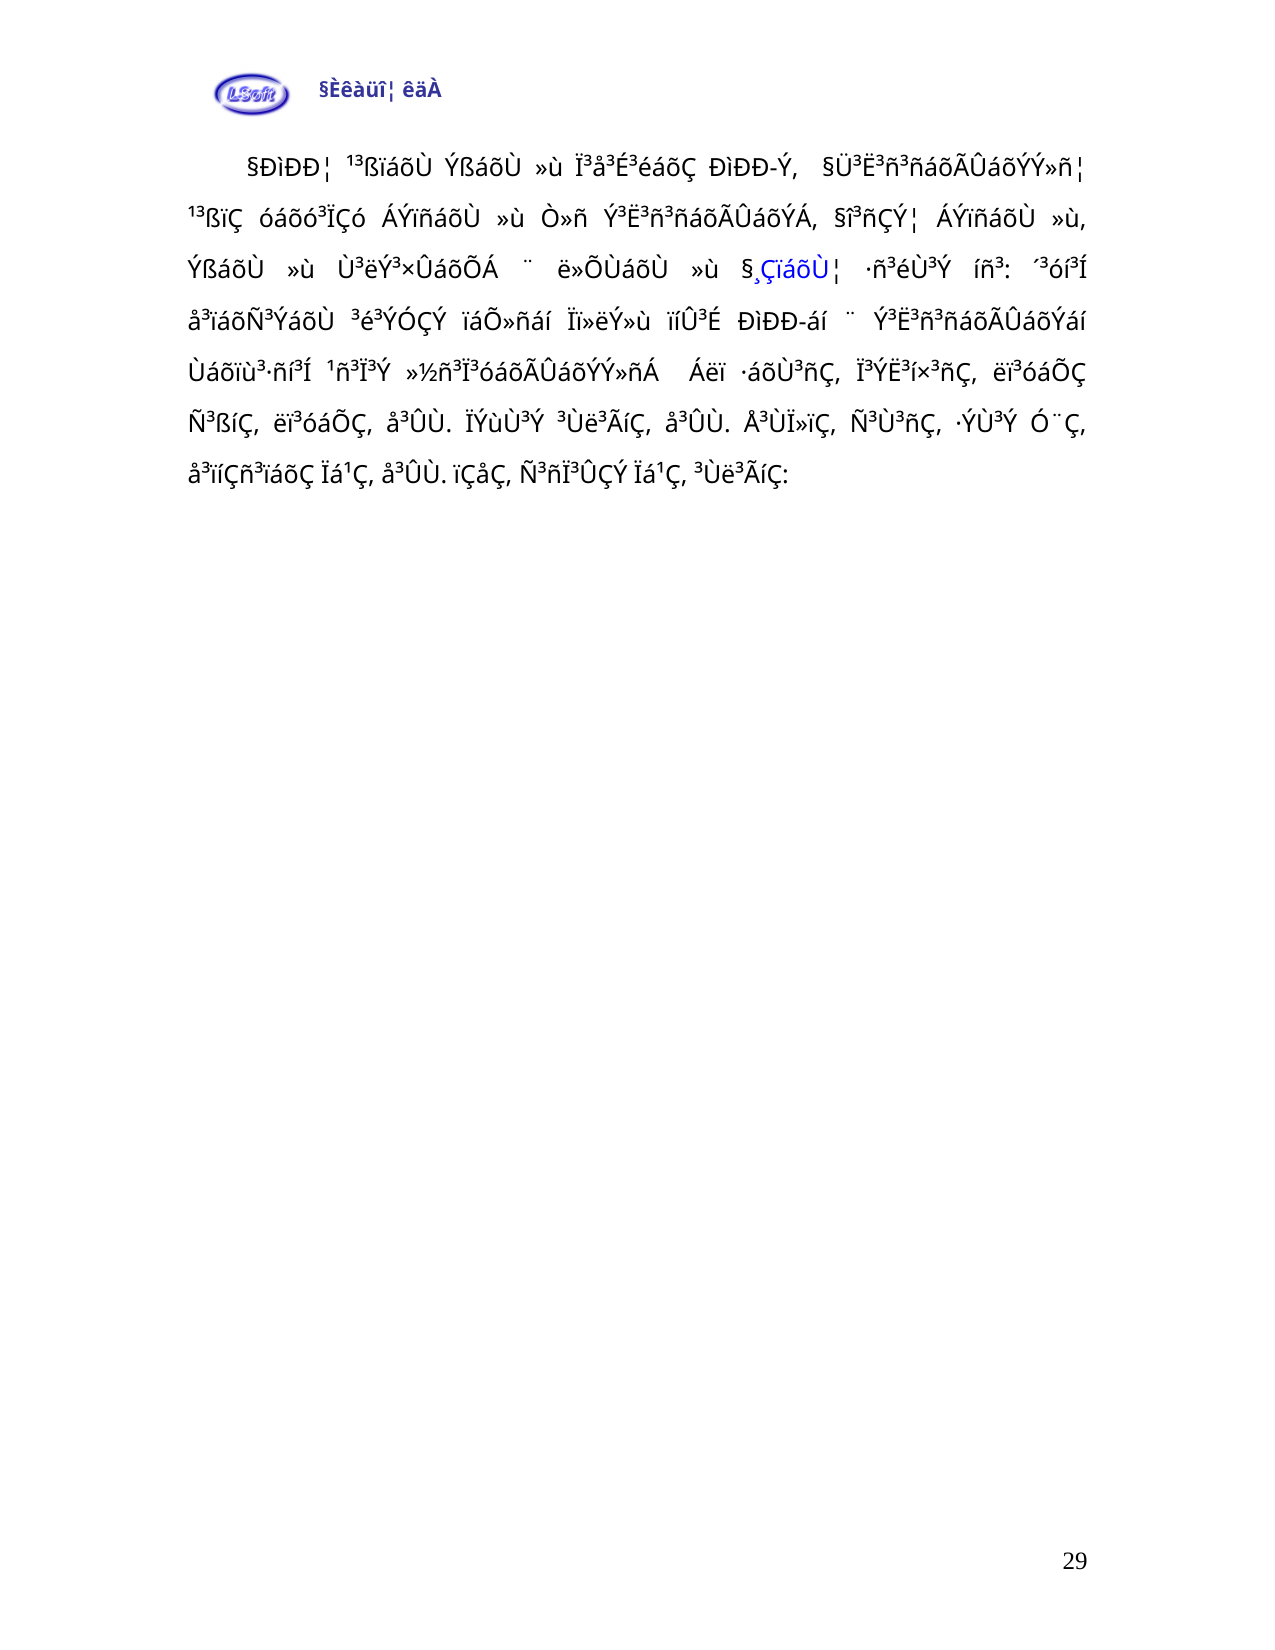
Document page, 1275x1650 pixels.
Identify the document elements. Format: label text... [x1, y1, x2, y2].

text §ÐìÐÐ¦ ¹³ßïáõÙ ÝßáõÙ »ù Ï³å³É³éáõÇ ÐìÐÐ-Ý, §Ü³Ë³ñ³ñáõÃÛáõÝÝ»ñ¦ ¹³ßïÇ óáõó³ÏÇó ÁÝïñáõÙ »ù Ò»ñ Ý³Ë³ñ³ñáõÃÛáõÝÁ, §î³ñÇÝ¦ ÁÝïñáõÙ »ù, ÝßáõÙ »ù Ù³ëÝ³×ÛáõÕÁ ¨ ë»ÕÙáõÙ »ù §¸ÇïáõÙ¦ ·ñ³éÙ³Ý íñ³: ´³óí³Í å³ïáõÑ³ÝáõÙ ³é³ÝÓÇÝ ïáÕ»ñáí Ïï»ëÝ»ù ïíÛ³É ÐìÐÐ-áí ¨ Ý³Ë³ñ³ñáõÃÛáõÝáí Ùáõïù³·ñí³Í ¹ñ³Ï³Ý »½ñ³Ï³óáõÃÛáõÝÝ»ñÁ Áëï ·áõÙ³ñÇ, Ï³ÝË³í×³ñÇ, ëï³óáÕÇ Ñ³ßíÇ, ëï³óáÕÇ, å³ÛÙ. ÏÝùÙ³Ý ³Ùë³ÃíÇ, å³ÛÙ. Å³ÙÏ»ïÇ, Ñ³Ù³ñÇ, ·ÝÙ³Ý Ó¨Ç, å³ïíÇñ³ïáõÇ Ïá¹Ç, å³ÛÙ. ïÇåÇ, Ñ³ñÏ³ÛÇÝ Ïá¹Ç, ³Ùë³ÃíÇ: [187, 150, 1087, 490]
picture [193, 57, 309, 135]
